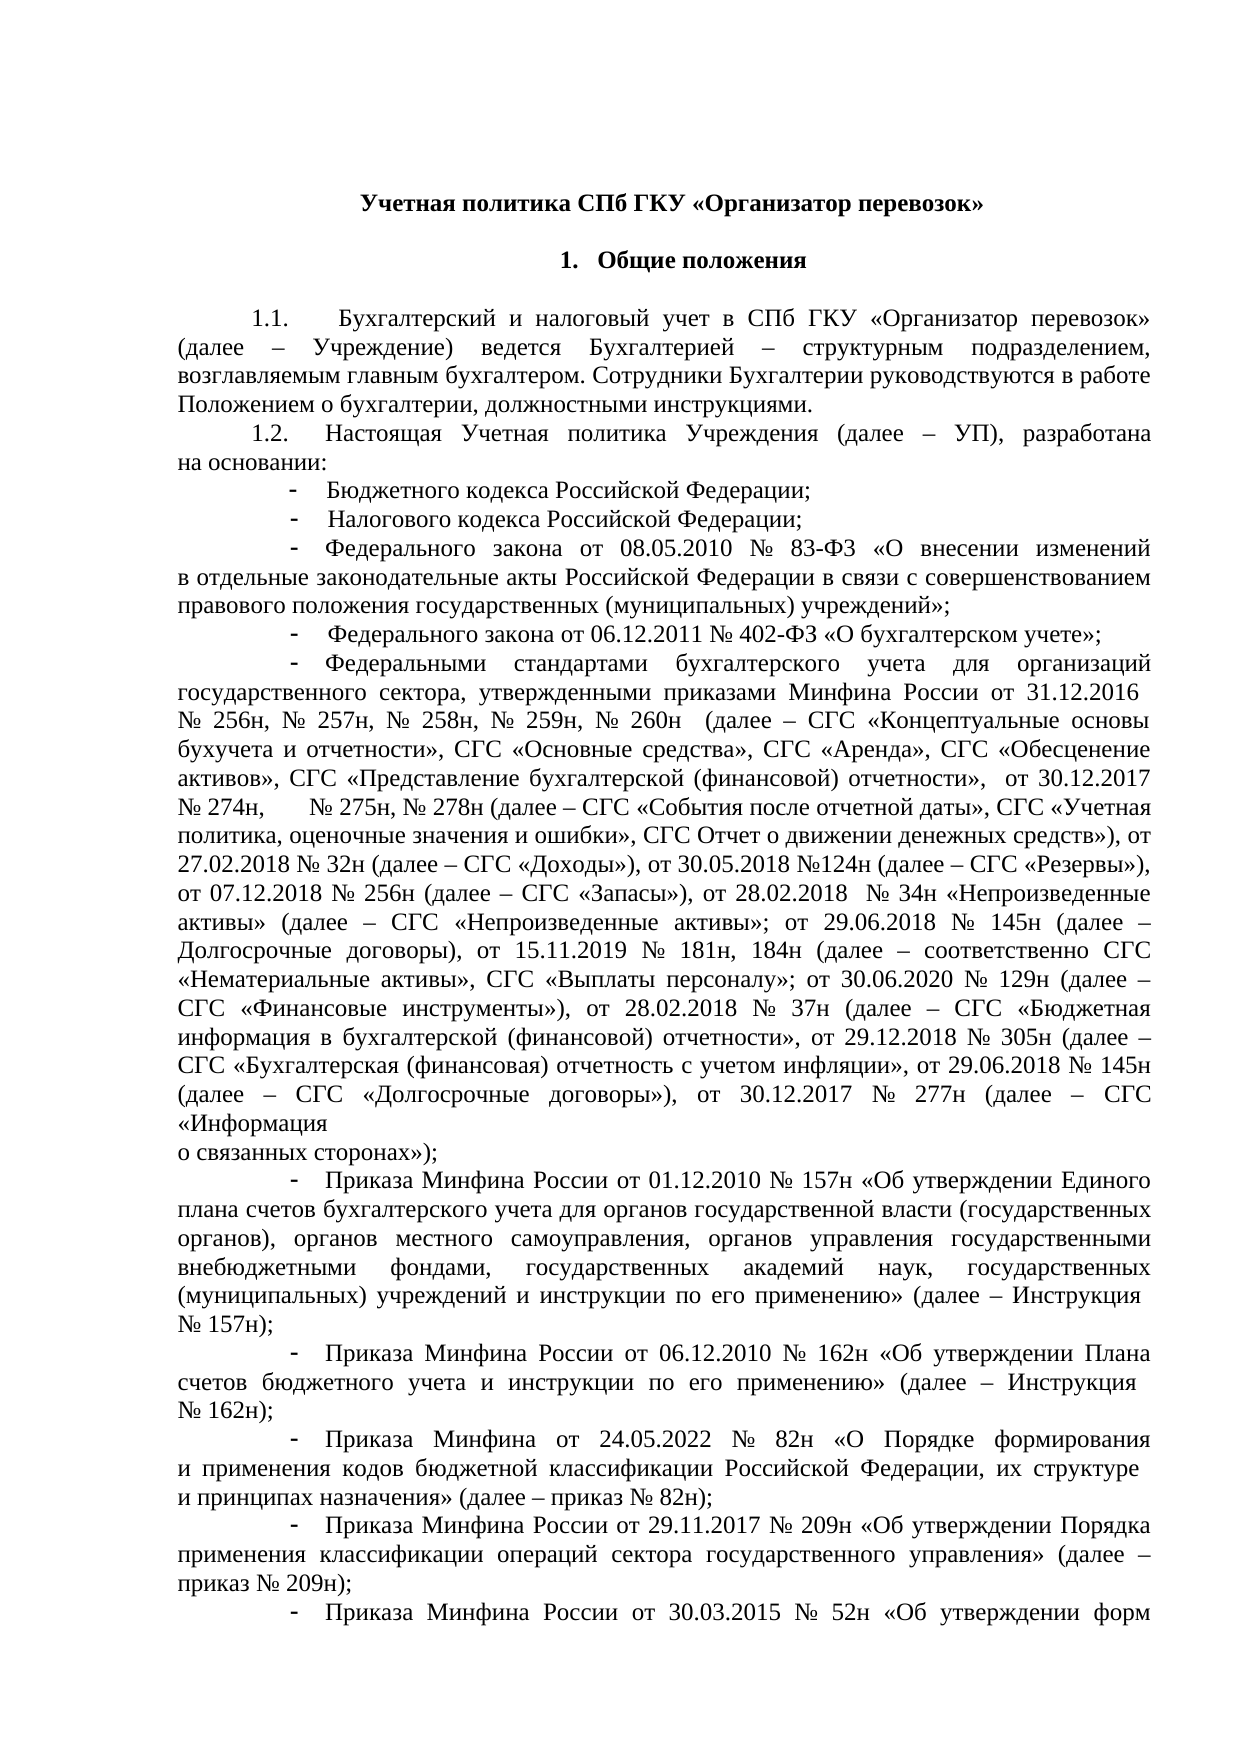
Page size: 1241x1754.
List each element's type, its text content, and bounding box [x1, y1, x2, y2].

list Приказа Минфина России от 06.12.2010 № 162н «Об утверждении Плана счетов бюджетного учета и инструкции по его применению» (далее – Инструкция № 162н); [177, 1338, 1152, 1424]
list Налогового кодекса Российской Федерации; [290, 504, 1152, 533]
list Бюджетного кодекса Российской Федерации; [288, 476, 1152, 504]
list Федерального закона от 08.05.2010 № 83-Ф3 «О внесении изменений в отдельные законодательные акты Российской Федерации в связи с совершенствованием правового положения государственных (муниципальных) учреждений»; [177, 533, 1152, 619]
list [177, 1597, 1152, 1626]
list Общие положения [215, 246, 1152, 274]
list Приказа Минфина от 24.05.2022 № 82н «О Порядке формирования и применения кодов бюджетной классификации Российской Федерации, их структуре и принципах назначения» (далее – приказ № 82н); [177, 1424, 1152, 1511]
list Приказа Минфина России от 29.11.2017 № 209н «Об утверждении Порядка применения классификации операций сектора государственного управления» (далее – приказ № 209н); [177, 1511, 1152, 1597]
list Федеральными стандартами бухгалтерского учета для организаций государственного сектора, утвержденными приказами Минфина России от 31.12.2016 № 256н, № 257н, № 258н, № 259н, № 260н (далее – СГС «Концептуальные основы бухучета и отчетности», СГС «Основные средства», СГС «Аренда», СГС «Обесценение активов», СГС «Представление бухгалтерской (финансовой) отчетности», от 30.12.2017 № 274н, № 275н, № 278н (далее – СГС «События после отчетной даты», СГС «Учетная политика, оценочные значения и ошибки», СГС Отчет о движении денежных средств»), от 27.02.2018 № 32н (далее – СГС «Доходы»), от 30.05.2018 №124н (далее – СГС «Резервы»), от 07.12.2018 № 256н (далее – СГС «Запасы»), от 28.02.2018 № 34н «Непроизведенные активы» (далее – СГС «Непроизведенные активы»; от 29.06.2018 № 145н (далее – Долгосрочные договоры), от 15.11.2019 № 181н, 184н (далее – соответственно СГС «Нематериальные активы», СГС «Выплаты персоналу»; от 30.06.2020 № 129н (далее – СГС «Финансовые инструменты»), от 28.02.2018 № 37н (далее – СГС «Бюджетная информация в бухгалтерской (финансовой) отчетности», от 29.12.2018 № 305н (далее – СГС «Бухгалтерская (финансовая) отчетность с учетом инфляции», от 29.06.2018 № 145н (далее – СГС «Долгосрочные договоры»), от 30.12.2017 № 277н (далее – СГС «Информация о связанных сторонах»); [177, 648, 1152, 1166]
list Бухгалтерский и налоговый учет в СПб ГКУ «Организатор перевозок» (далее – Учреждение) ведется Бухгалтерией – структурным подразделением, возглавляемым главным бухгалтером. Сотрудники Бухгалтерии руководствуются в работе Положением о бухгалтерии, должностными инструкциями. [177, 303, 1152, 418]
list Настоящая Учетная политика Учреждения (далее – УП), разработана на основании: [177, 418, 1152, 476]
list Федерального закона от 06.12.2011 № 402-ФЗ «О бухгалтерском учете»; [290, 619, 1152, 648]
text Учетная политика СПб ГКУ «Организатор перевозок» [192, 188, 1152, 217]
list Приказа Минфина России от 01.12.2010 № 157н «Об утверждении Единого плана счетов бухгалтерского учета для органов государственной власти (государственных органов), органов местного самоуправления, органов управления государственными внебюджетными фондами, государственных академий наук, государственных (муниципальных) учреждений и инструкции по его применению» (далее – Инструкция № 157н); [177, 1166, 1152, 1338]
